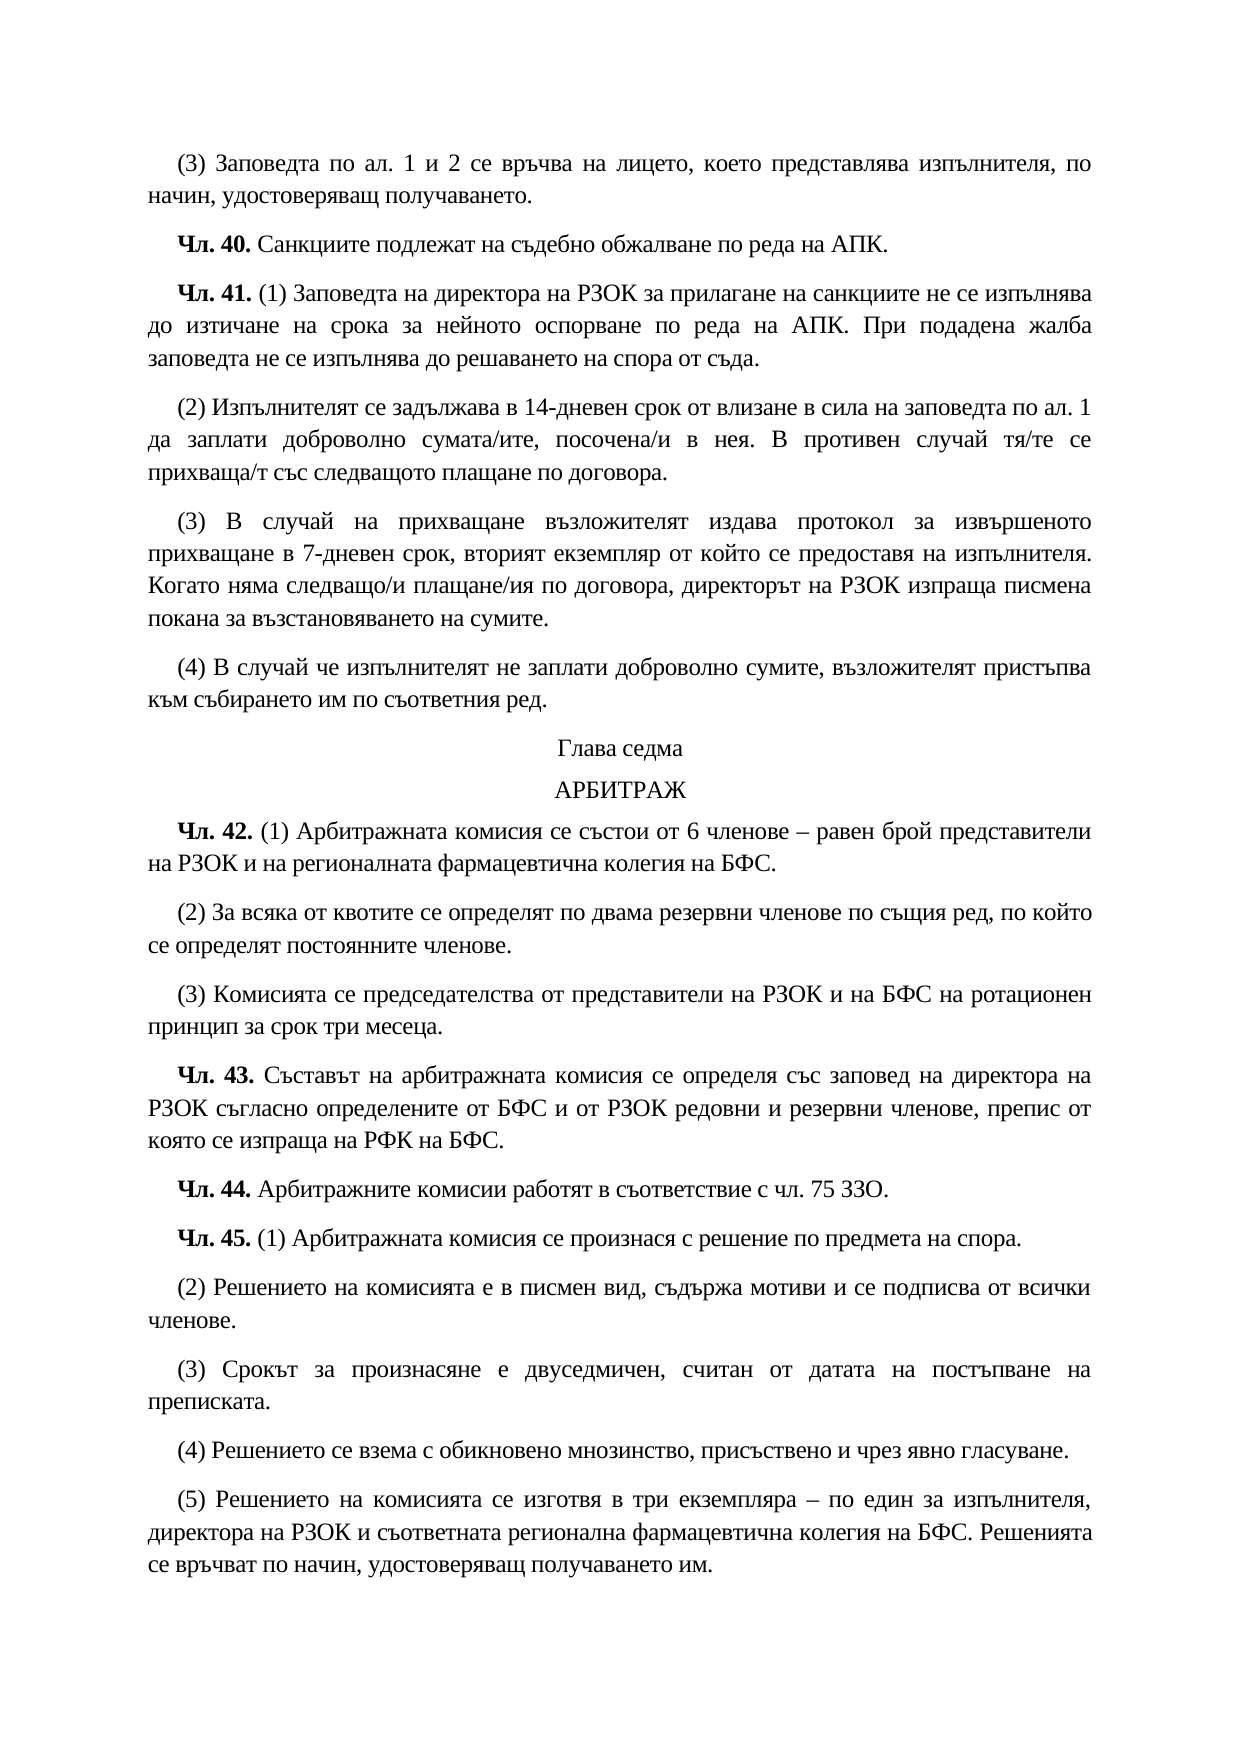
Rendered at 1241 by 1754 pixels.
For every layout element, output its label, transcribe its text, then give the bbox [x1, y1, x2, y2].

text (3) Срокът за произнасяне е двуседмичен, считан от датата на постъпване на преписката. [148, 1354, 1093, 1415]
text (4) Решението се взема с обикновено мнозинство, присъствено и чрез явно гласуване. [148, 1435, 1093, 1464]
text Чл. 40. Санкциите подлежат на съдебно обжалване по реда на АПК. [148, 229, 1093, 258]
text (4) В случай че изпълнителят не заплати доброволно сумите, възложителят пристъпва към събирането им по съответния ред. [148, 652, 1093, 713]
text (2) Изпълнителят се задължава в 14-дневен срок от влизане в сила на заповедта по ал. 1 да заплати доброволно сумата/ите, посочена/и в нея. В противен случай тя/те се прихваща/т със следващото плащане по договора. [148, 392, 1093, 486]
text (3) В случай на прихващане възложителят издава протокол за извършеното прихващане в 7-дневен срок, вторият екземпляр от който се предоставя на изпълнителя. Когато няма следващо/и плащане/ия по договора, директорът на РЗОК изпраща писмена покана за възстановяването на сумите. [148, 506, 1093, 632]
text (3) Комисията се председателства от представители на РЗОК и на БФС на ротационен принцип за срок три месеца. [148, 979, 1093, 1040]
text Чл. 45. (1) Арбитражната комисия се произнася с решение по предмета на спора. [148, 1223, 1093, 1252]
text Глава седма [148, 733, 1093, 762]
text Чл. 42. (1) Арбитражната комисия се състои от 6 членове – равен брой представители на РЗОК и на регионалната фармацевтична колегия на БФС. [148, 816, 1093, 877]
text Чл. 41. (1) Заповедта на директора на РЗОК за прилагане на санкциите не се изпълнява до изтичане на срока за нейното оспорване по реда на АПК. При подадена жалба заповедта не се изпълнява до решаването на спора от съда. [148, 278, 1093, 372]
text (2) За всяка от квотите се определят по двама резервни членове по същия ред, по който се определят постоянните членове. [148, 897, 1093, 959]
text (3) Заповедта по ал. 1 и 2 се връчва на лицето, което представлява изпълнителя, по начин, удостоверяващ получаването. [148, 148, 1093, 209]
text Чл. 43. Съставът на арбитражната комисия се определя със заповед на директора на РЗОК съгласно определените от БФС и от РЗОК редовни и резервни членове, препис от която се изпраща на РФК на БФС. [148, 1060, 1093, 1154]
text (2) Решението на комисията е в писмен вид, съдържа мотиви и се подписва от всички членове. [148, 1272, 1093, 1333]
text (5) Решението на комисията се изготвя в три екземпляра – по един за изпълнителя, директора на РЗОК и съответната регионална фармацевтична колегия на БФС. Решенията се връчват по начин, удостоверяващ получаването им. [148, 1484, 1093, 1578]
text Чл. 44. Арбитражните комисии работят в съответствие с чл. 75 ЗЗО. [148, 1174, 1093, 1203]
text АРБИТРАЖ [148, 775, 1093, 803]
